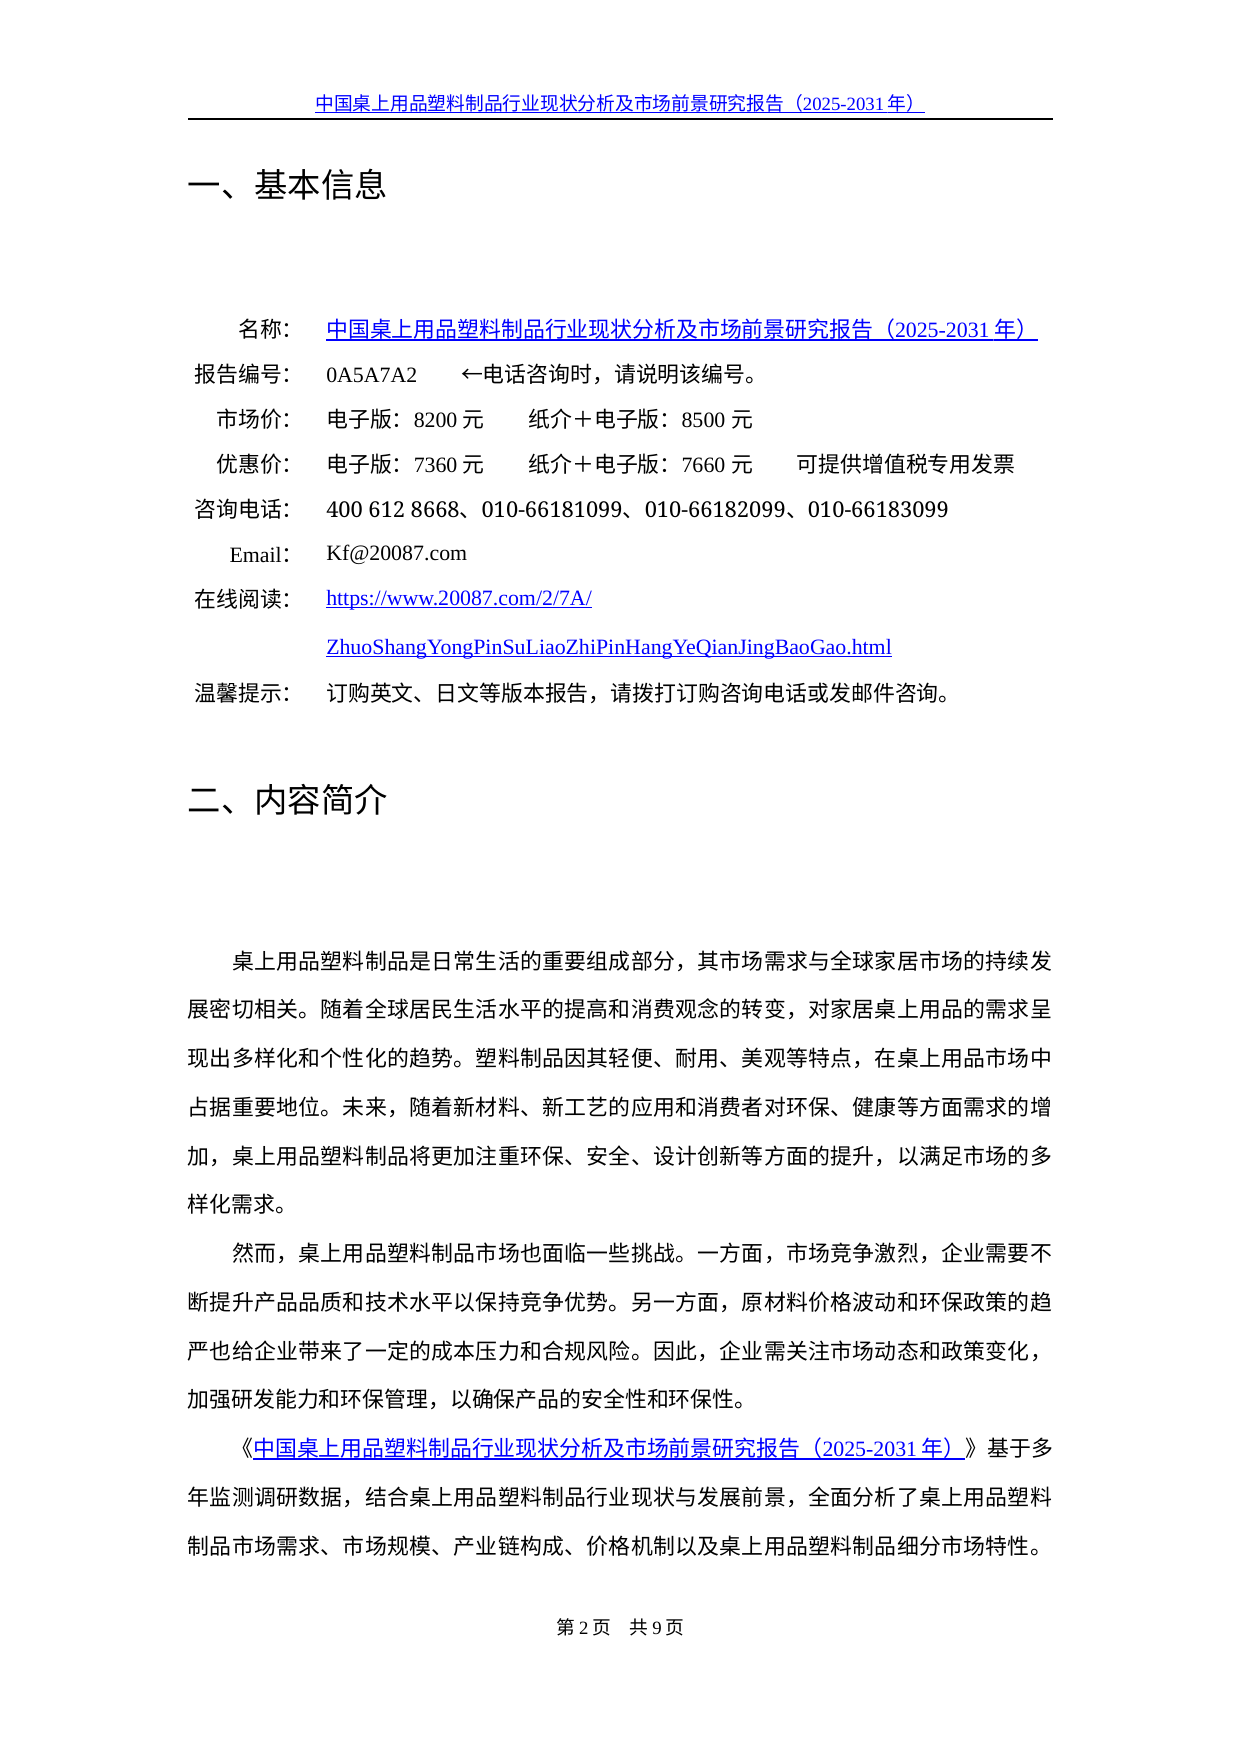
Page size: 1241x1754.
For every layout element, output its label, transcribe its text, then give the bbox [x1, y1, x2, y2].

table_cell 0A5A7A2 ←电话咨询时，请说明该编号。 [315, 357, 1073, 402]
table_cell 报告编号： [167, 357, 315, 402]
table_header 中国桌上用品塑料制品行业现状分析及市场前景研究报告（2025-2031年） [315, 312, 1073, 357]
table_cell 电子版：7360 元 纸介＋电子版：7660 元 可提供增值税专用发票 [315, 447, 1073, 492]
title 一、基本信息 [187, 150, 1053, 215]
table_cell 400 612 8668、010-66181099、010-66182099、010-66183099 [315, 492, 1073, 537]
table_cell 订购英文、日文等版本报告，请拨打订购咨询电话或发邮件咨询。 [315, 675, 1073, 720]
table_cell 咨询电话： [167, 492, 315, 537]
title 二、内容简介 [187, 766, 1053, 831]
table_cell [315, 582, 1073, 675]
table_cell Kf@20087.com [315, 537, 1073, 582]
table_cell 在线阅读： [167, 582, 315, 675]
table_cell 市场价： [167, 402, 315, 447]
table_cell 温馨提示： [167, 675, 315, 720]
table_cell Email： [167, 537, 315, 582]
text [187, 943, 1053, 1561]
table_cell 优惠价： [167, 447, 315, 492]
table_cell 电子版：8200 元 纸介＋电子版：8500 元 [315, 402, 1073, 447]
table_header 名称： [167, 312, 315, 357]
